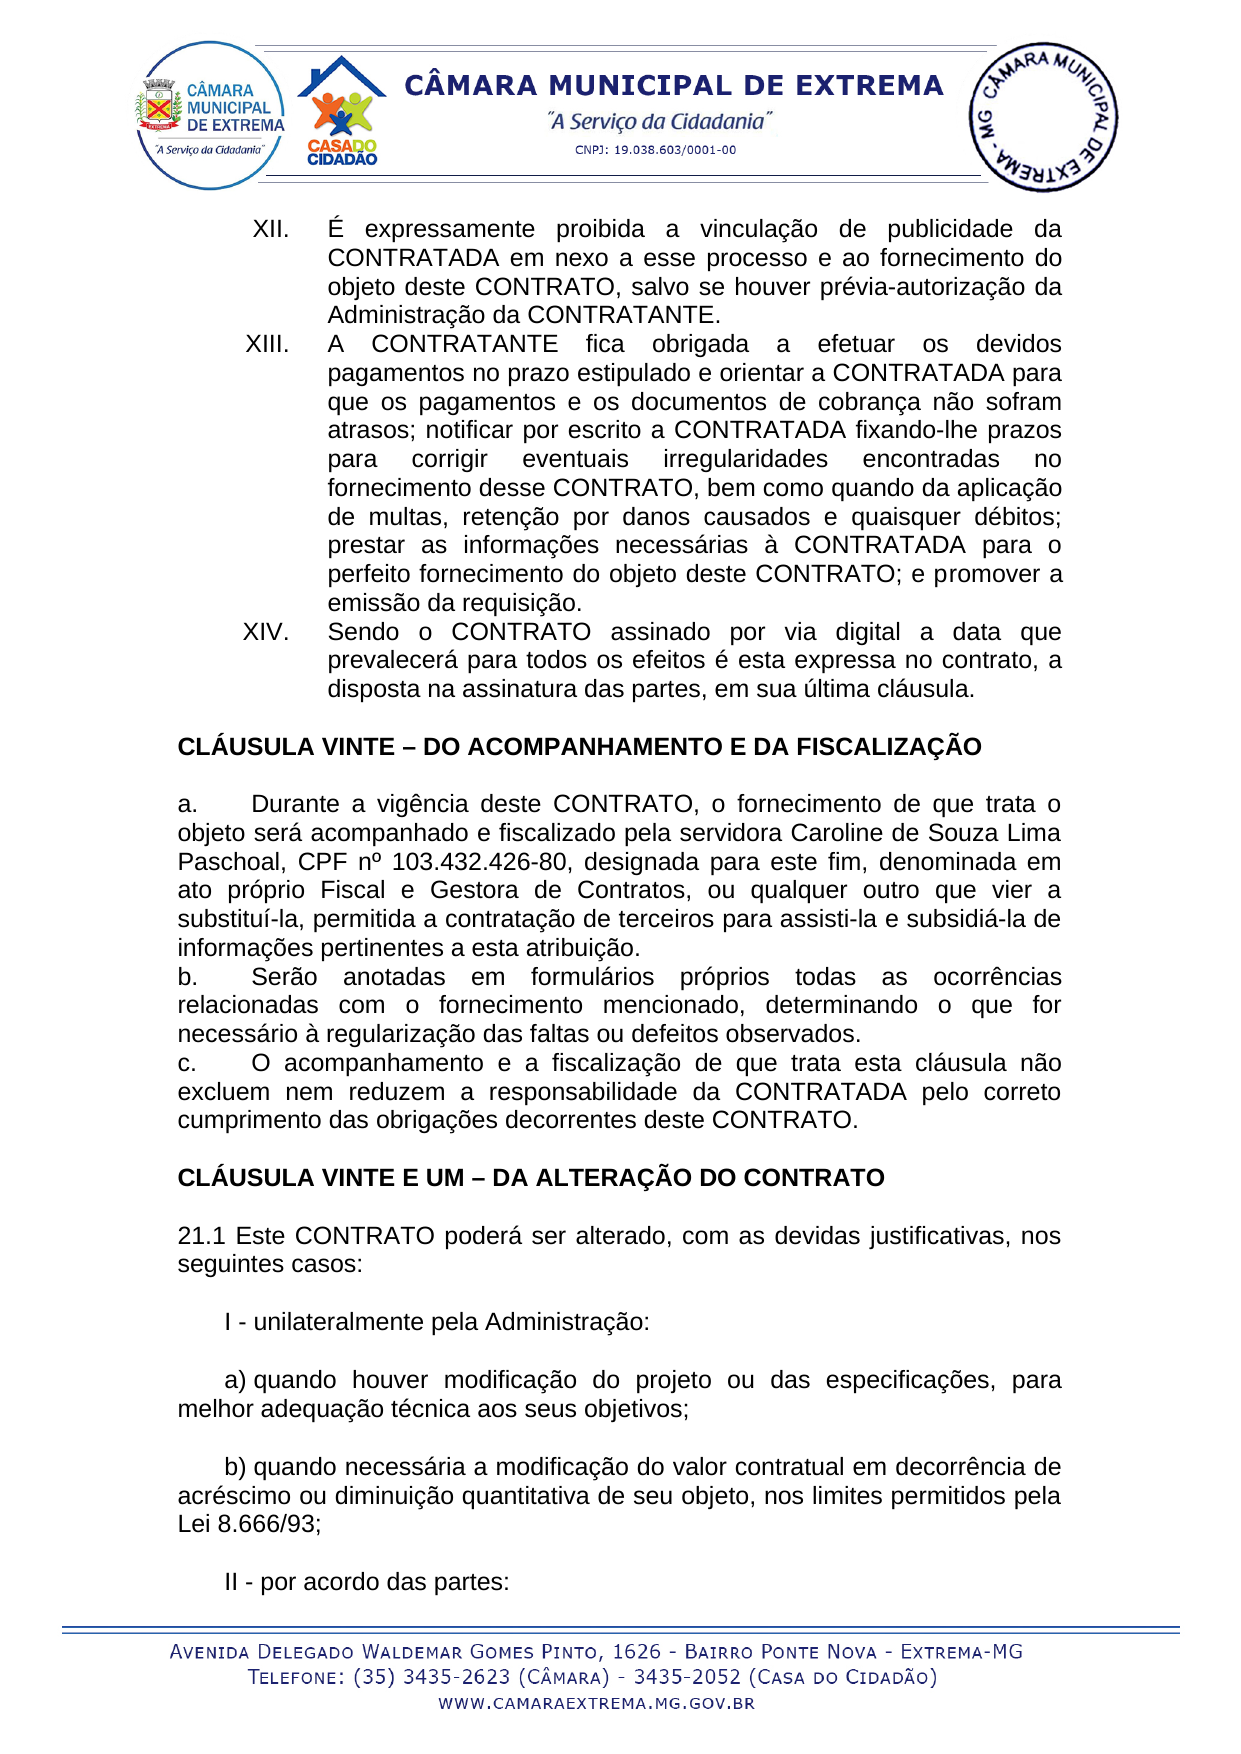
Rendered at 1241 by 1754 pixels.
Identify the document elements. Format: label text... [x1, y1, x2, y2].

list Sendo o CONTRATO assinado por via digital a data que prevalecerá para todos os efeitos é esta expressa no contrato, a disposta na assinatura das partes, em sua última cláusula. [290, 616, 1063, 703]
picture [46, 1615, 1194, 1724]
text b) quando necessária a modificação do valor contratual em decorrência de acréscimo ou diminuição quantitativa de seu objeto, nos limites permitidos pela Lei 8.666/93; [177, 1452, 1063, 1538]
picture [124, 30, 1123, 221]
list A CONTRATANTE fica obrigada a efetuar os devidos pagamentos no prazo estipulado e orientar a CONTRATADA para que os pagamentos e os documentos de cobrança não sofram atrasos; notificar por escrito a CONTRATADA fixando-lhe prazos para corrigir eventuais irregularidades encontradas no fornecimento desse CONTRATO, bem como quando da aplicação de multas, retenção por danos causados e quaisquer débitos; prestar as informações necessárias à CONTRATADA para o perfeito fornecimento do objeto deste CONTRATO; e promover a emissão da requisição. [290, 329, 1063, 616]
list É expressamente proibida a vinculação de publicidade da CONTRATADA em nexo a esse processo e ao fornecimento do objeto deste CONTRATO, salvo se houver prévia-autorização da Administração da CONTRATANTE. [290, 214, 1063, 329]
text II - por acordo das partes: [177, 1567, 1063, 1596]
text a. Durante a vigência deste CONTRATO, o fornecimento de que trata o objeto será acompanhado e fiscalizado pela servidora Caroline de Souza Lima Paschoal, CPF nº 103.432.426-80, designada para este fim, denominada em ato próprio Fiscal e Gestora de Contratos, ou qualquer outro que vier a substituí-la, permitida a contratação de terceiros para assisti-la e subsidiá-la de informações pertinentes a esta atribuição. [177, 789, 1063, 961]
text a) quando houver modificação do projeto ou das especificações, para melhor adequação técnica aos seus objetivos; [177, 1365, 1063, 1423]
text 21.1 Este CONTRATO poderá ser alterado, com as devidas justificativas, nos seguintes casos: [177, 1221, 1063, 1278]
text c. O acompanhamento e a fiscalização de que trata esta cláusula não excluem nem reduzem a responsabilidade da CONTRATADA pelo correto cumprimento das obrigações decorrentes deste CONTRATO. [177, 1048, 1063, 1134]
text I - unilateralmente pela Administração: [177, 1307, 1063, 1336]
text CLÁUSULA VINTE E UM – DA ALTERAÇÃO DO CONTRATO [177, 1163, 1063, 1191]
text b. Serão anotadas em formulários próprios todas as ocorrências relacionadas com o fornecimento mencionado, determinando o que for necessário à regularização das faltas ou defeitos observados. [177, 961, 1063, 1048]
text CLÁUSULA VINTE – DO ACOMPANHAMENTO E DA FISCALIZAÇÃO [177, 731, 1063, 760]
